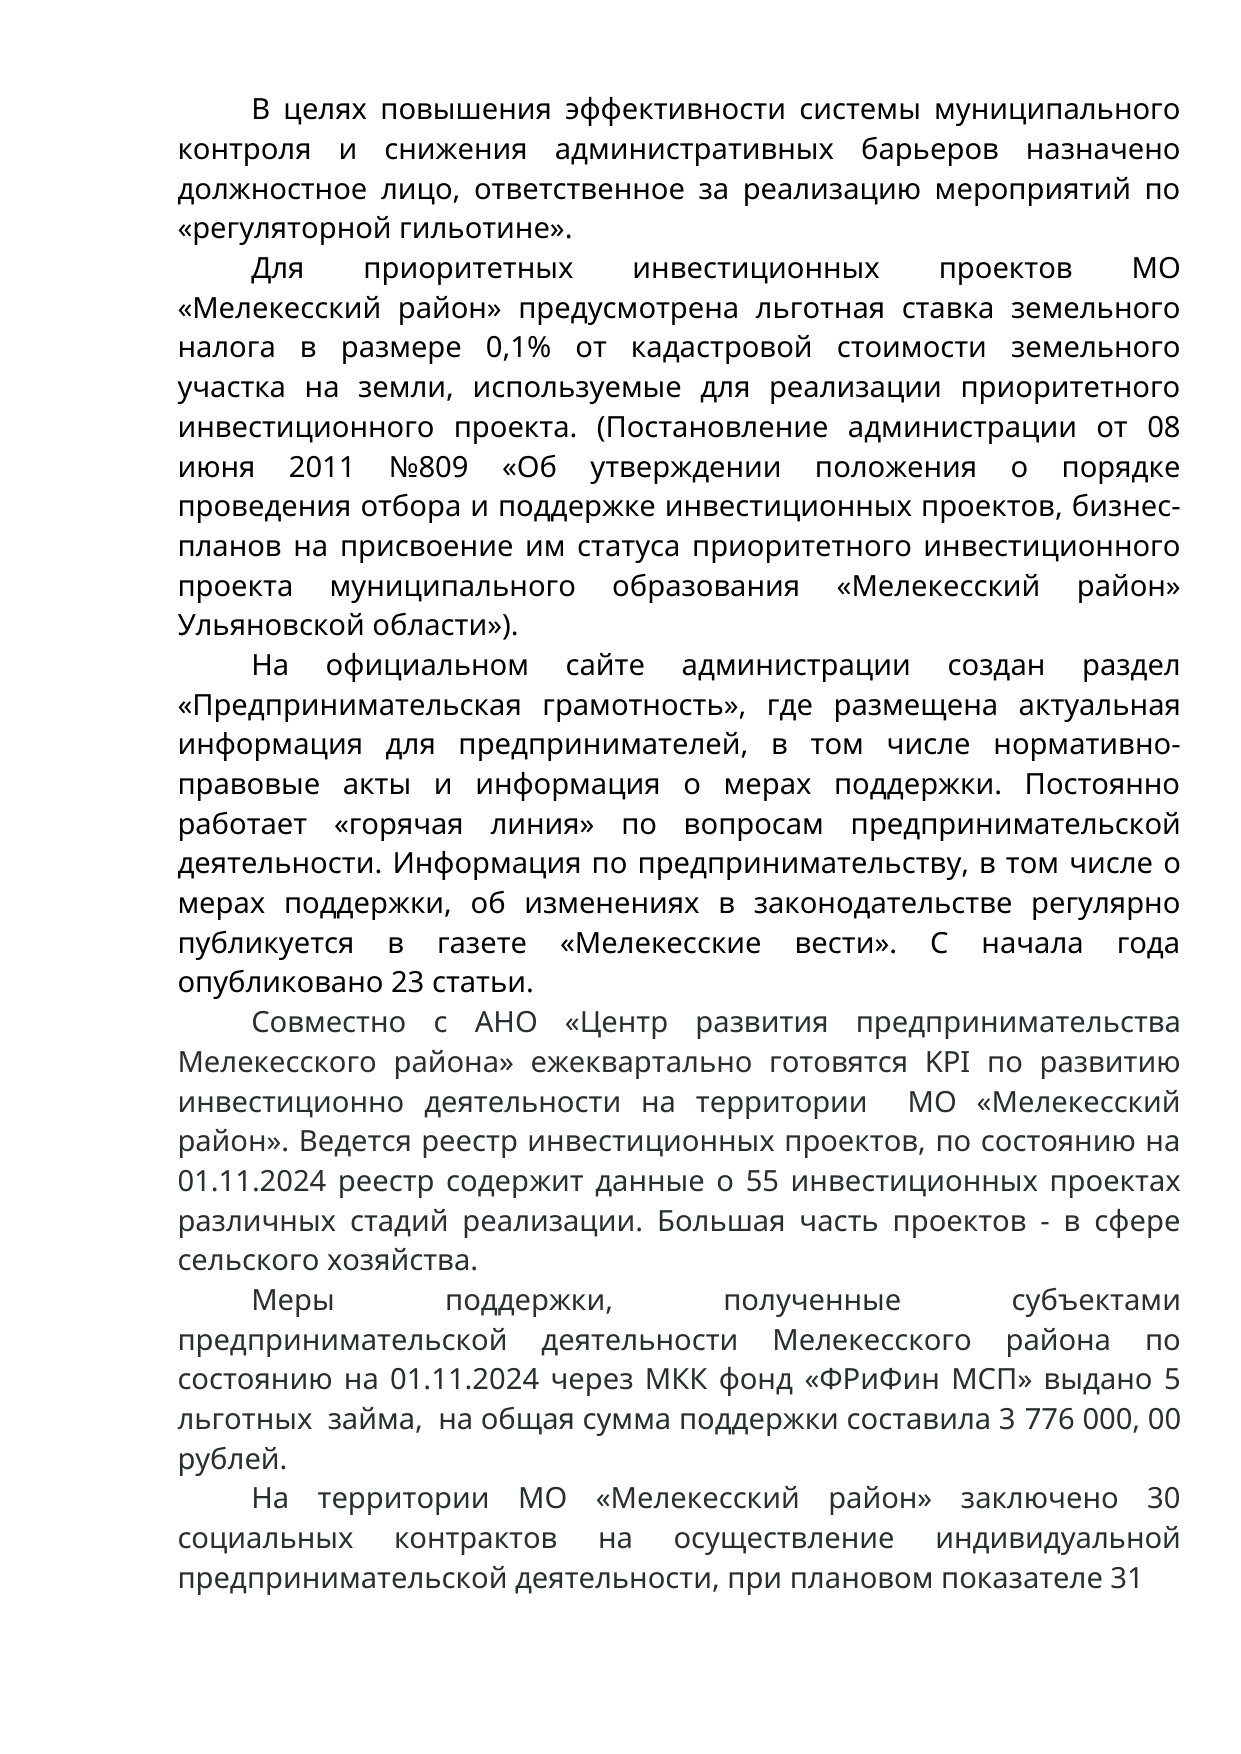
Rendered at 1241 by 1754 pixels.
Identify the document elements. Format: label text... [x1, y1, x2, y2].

text Для приоритетных инвестиционных проектов МО «Мелекесский район» предусмотрена льготная ставка земельного налога в размере 0,1% от кадастровой стоимости земельного участка на земли, используемые для реализации приоритетного инвестиционного проекта. (Постановление администрации от 08 июня 2011 №809 «Об утверждении положения о порядке проведения отбора и поддержке инвестиционных проектов, бизнес-планов на присвоение им статуса приоритетного инвестиционного проекта муниципального образования «Мелекесский район» Ульяновской области»). [177, 247, 1181, 644]
text Совместно с АНО «Центр развития предпринимательства Мелекесского района» ежеквартально готовятся KPI по развитию инвестиционно деятельности на территории МО «Мелекесский район». Ведется реестр инвестиционных проектов, по состоянию на 01.11.2024 реестр содержит данные о 55 инвестиционных проектах различных стадий реализации. Большая часть проектов - в сфере сельского хозяйства. [177, 1001, 1181, 1279]
text В целях повышения эффективности системы муниципального контроля и снижения административных барьеров назначено должностное лицо, ответственное за реализацию мероприятий по «регуляторной гильотине». [177, 89, 1181, 247]
text Меры поддержки, полученные субъектами предпринимательской деятельности Мелекесского района по состоянию на 01.11.2024 через МКК фонд «ФРиФин МСП» выдано 5 льготных займа, на общая сумма поддержки составила 3 776 000, 00 рублей. [177, 1279, 1181, 1478]
text На официальном сайте администрации создан раздел «Предпринимательская грамотность», где размещена актуальная информация для предпринимателей, в том числе нормативно-правовые акты и информация о мерах поддержки. Постоянно работает «горячая линия» по вопросам предпринимательской деятельности. Информация по предпринимательству, в том числе о мерах поддержки, об изменениях в законодательстве регулярно публикуется в газете «Мелекесские вести». С начала года опубликовано 23 статьи. [177, 644, 1181, 1001]
text На территории МО «Мелекесский район» заключено 30 социальных контрактов на осуществление индивидуальной предпринимательской деятельности, при плановом показателе 31 [177, 1478, 1181, 1597]
